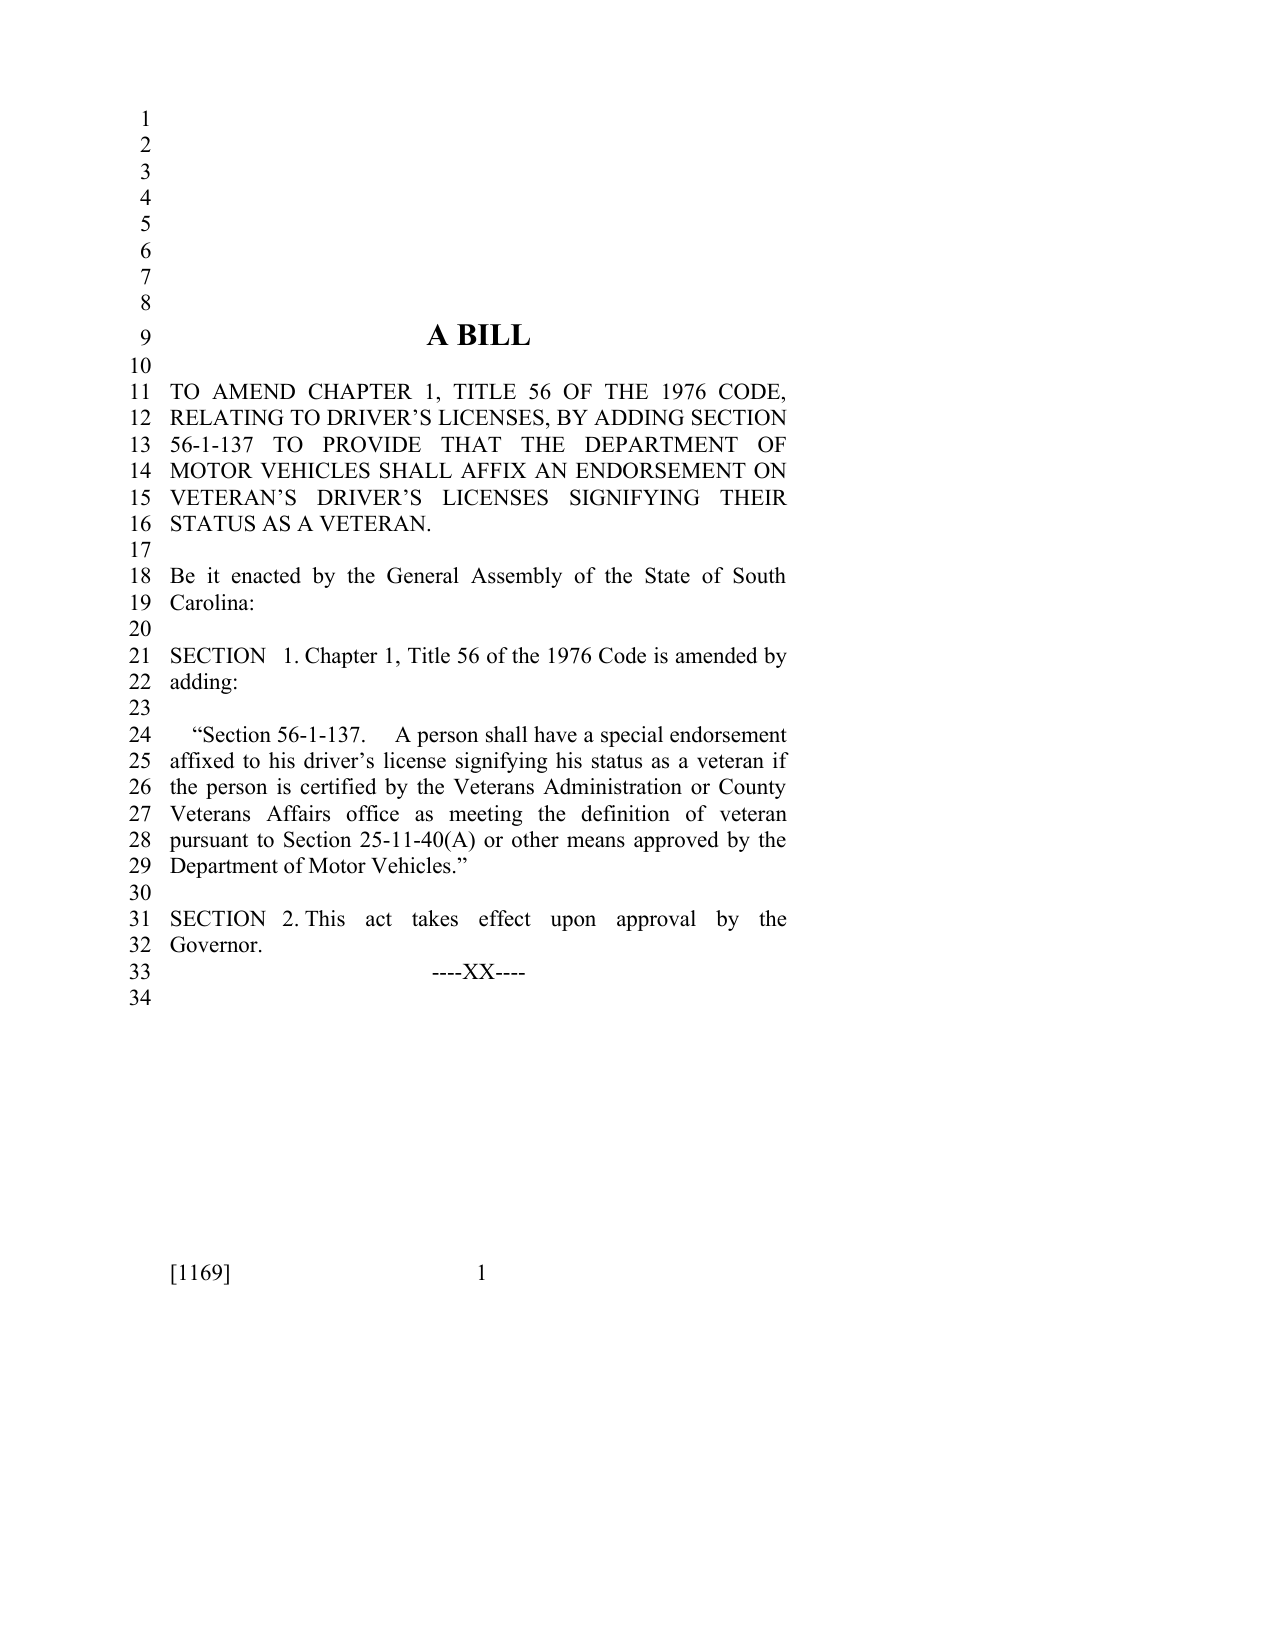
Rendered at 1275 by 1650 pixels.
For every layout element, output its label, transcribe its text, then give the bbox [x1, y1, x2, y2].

text SECTION 1. Chapter 1, Title 56 of the 1976 Code is amended by adding: [169, 642, 787, 694]
text “Section 56-1-137. A person shall have a special endorsement affixed to his driver’s license signifying his status as a veteran if the person is certified by the Veterans Administration or County Veterans Affairs office as meeting the definition of veteran pursuant to Section 25-11-40(A) or other means approved by the Department of Motor Vehicles.” [169, 721, 787, 879]
text TO AMEND CHAPTER 1, TITLE 56 OF THE 1976 CODE, RELATING TO DRIVER’S LICENSES, BY ADDING SECTION 56-1-137 TO PROVIDE THAT THE DEPARTMENT OF MOTOR VEHICLES SHALL AFFIX AN ENDORSEMENT ON VETERAN’S DRIVER’S LICENSES SIGNIFYING THEIR STATUS AS A VETERAN. [169, 378, 787, 536]
text ----XX---- [169, 958, 787, 984]
text SECTION 2. This act takes effect upon approval by the Governor. [169, 905, 787, 958]
text Be it enacted by the General Assembly of the State of South Carolina: [169, 563, 787, 615]
text A BILL [169, 316, 787, 352]
